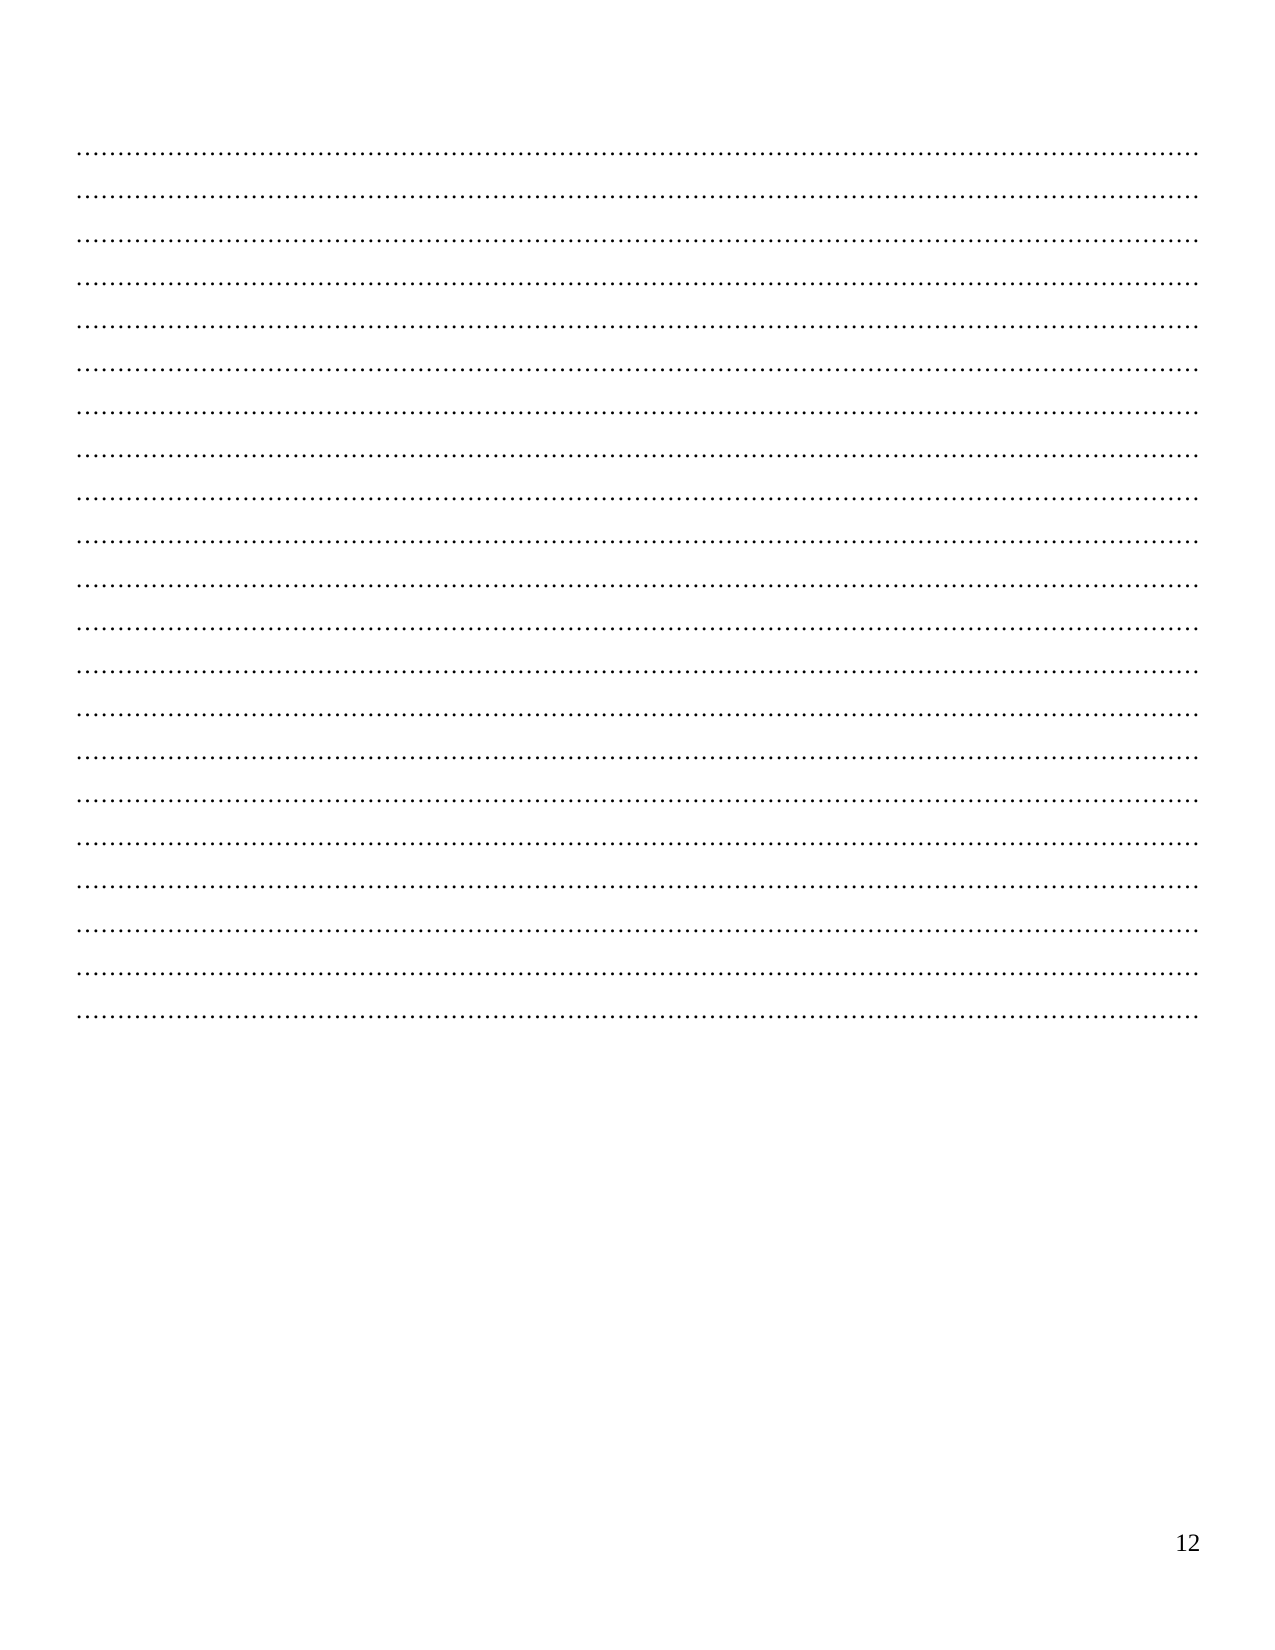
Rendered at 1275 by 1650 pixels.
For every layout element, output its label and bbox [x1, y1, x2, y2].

text [75, 132, 1200, 1024]
